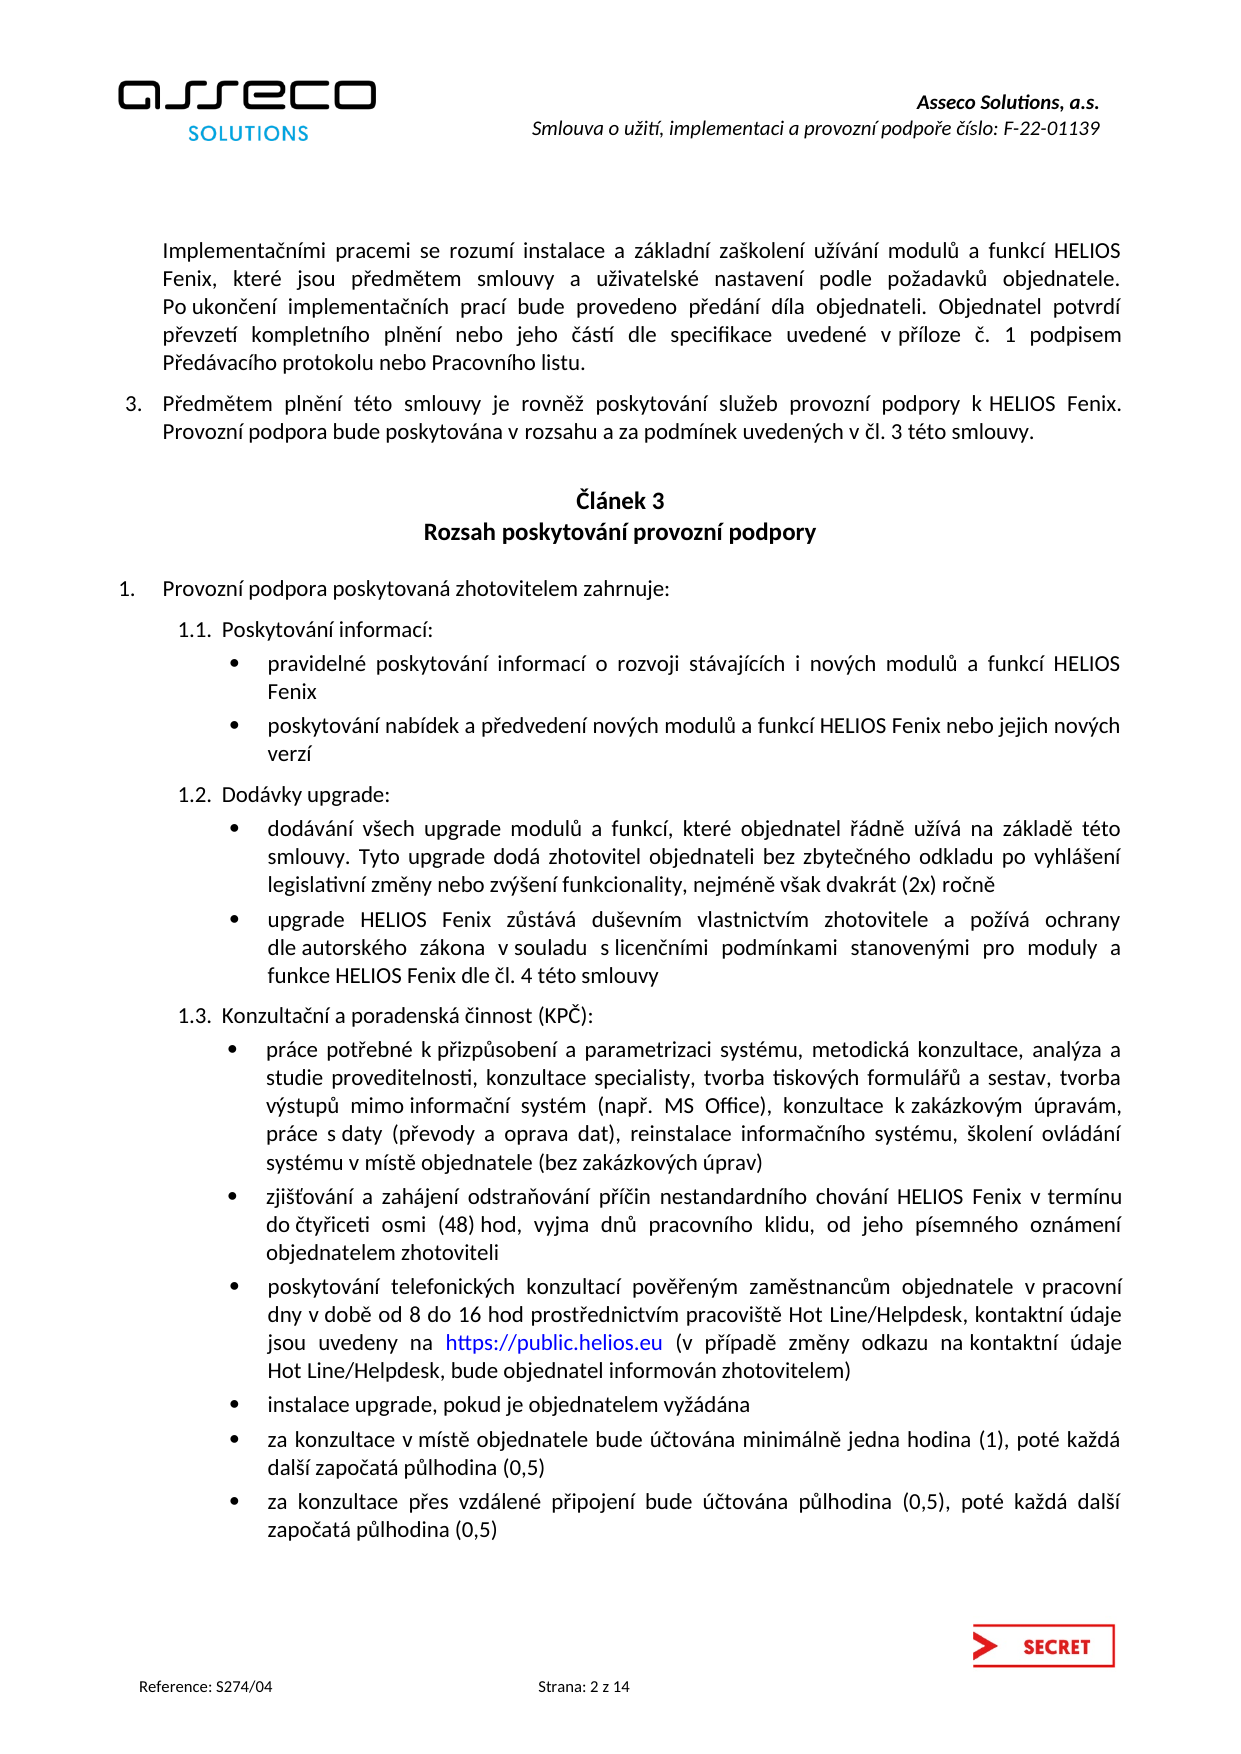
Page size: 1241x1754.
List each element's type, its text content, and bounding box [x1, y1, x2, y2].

list dodávání všech upgrade modulů a funkcí, které objednatel řádně užívá na základě této smlouvy. Tyto upgrade dodá zhotovitel objednateli bez zbytečného odkladu po vyhlášení legislativní změny nebo zvýšení funkcionality, nejméně však dvakrát (2x) ročně [230, 814, 1122, 898]
list Konzultační a poradenská činnost (KPČ): [177, 1001, 1122, 1029]
list zjišťování a zahájení odstraňování příčin nestandardního chování HELIOS Fenix v termínu do čtyřiceti osmi (48) hod, vyjma dnů pracovního klidu, od jeho písemného oznámení objednatelem zhotoviteli [228, 1182, 1122, 1266]
picture [118, 80, 376, 141]
list práce potřebné k přizpůsobení a parametrizaci systému, metodická konzultace, analýza a studie proveditelnosti, konzultace specialisty, tvorba tiskových formulářů a sestav, tvorba výstupů mimo informační systém (např. MS Office), konzultace k zakázkovým úpravám, práce s daty (převody a oprava dat), reinstalace informačního systému, školení ovládání systému v místě objednatele (bez zakázkových úprav) [228, 1036, 1122, 1176]
picture [286, 133, 291, 141]
list poskytování telefonických konzultací pověřeným zaměstnancům objednatele v pracovní dny v době od 8 do 16 hod prostřednictvím pracoviště Hot Line/Helpdesk, kontaktní údaje jsou uvedeny na https://public.helios.eu (v případě změny odkazu na kontaktní údaje Hot Line/Helpdesk, bude objednatel informován zhotovitelem) [230, 1272, 1122, 1384]
picture [267, 128, 276, 138]
list instalace upgrade, pokud je objednatelem vyžádána [230, 1391, 1122, 1418]
list za konzultace v místě objednatele bude účtována minimálně jedna hodina (1), poté každá další započatá půlhodina (0,5) [230, 1425, 1122, 1481]
list Poskytování informací: [177, 615, 1122, 643]
list Předmětem plnění této smlouvy je rovněž poskytování služeb provozní podpory k HELIOS Fenix. Provozní podpora bude poskytována v rozsahu a za podmínek uvedených v čl. 3 této smlouvy. [125, 389, 1122, 445]
picture [973, 1616, 1123, 1676]
list za konzultace přes vzdálené připojení bude účtována půlhodina (0,5), poté každá další započatá půlhodina (0,5) [230, 1487, 1122, 1543]
list Dodávky upgrade: [177, 780, 1122, 808]
list Provozní podpora poskytovaná zhotovitelem zahrnuje: [118, 574, 1122, 602]
list upgrade HELIOS Fenix zůstává duševním vlastnictvím zhotovitele a požívá ochrany dle autorského zákona v souladu s licenčními podmínkami stanovenými pro moduly a funkce HELIOS Fenix dle čl. 4 této smlouvy [230, 905, 1122, 989]
text Implementačními pracemi se rozumí instalace a základní zaškolení užívání modulů a funkcí HELIOS Fenix, které jsou předmětem smlouvy a uživatelské nastavení podle požadavků objednatele. Po ukončení implementačních prací bude provedeno předání díla objednateli. Objednatel potvrdí převzetí kompletního plnění nebo jeho částí dle specifikace uvedené v příloze č. 1 podpisem Předávacího protokolu nebo Pracovního listu. [162, 236, 1122, 376]
list poskytování nabídek a předvedení nových modulů a funkcí HELIOS Fenix nebo jejich nových verzí [230, 712, 1122, 768]
title Článek 3 [118, 485, 1122, 516]
title Rozsah poskytování provozní podpory [118, 516, 1122, 546]
picture [204, 128, 213, 138]
list pravidelné poskytování informací o rozvoji stávajících i nových modulů a funkcí HELIOS Fenix [230, 649, 1122, 705]
